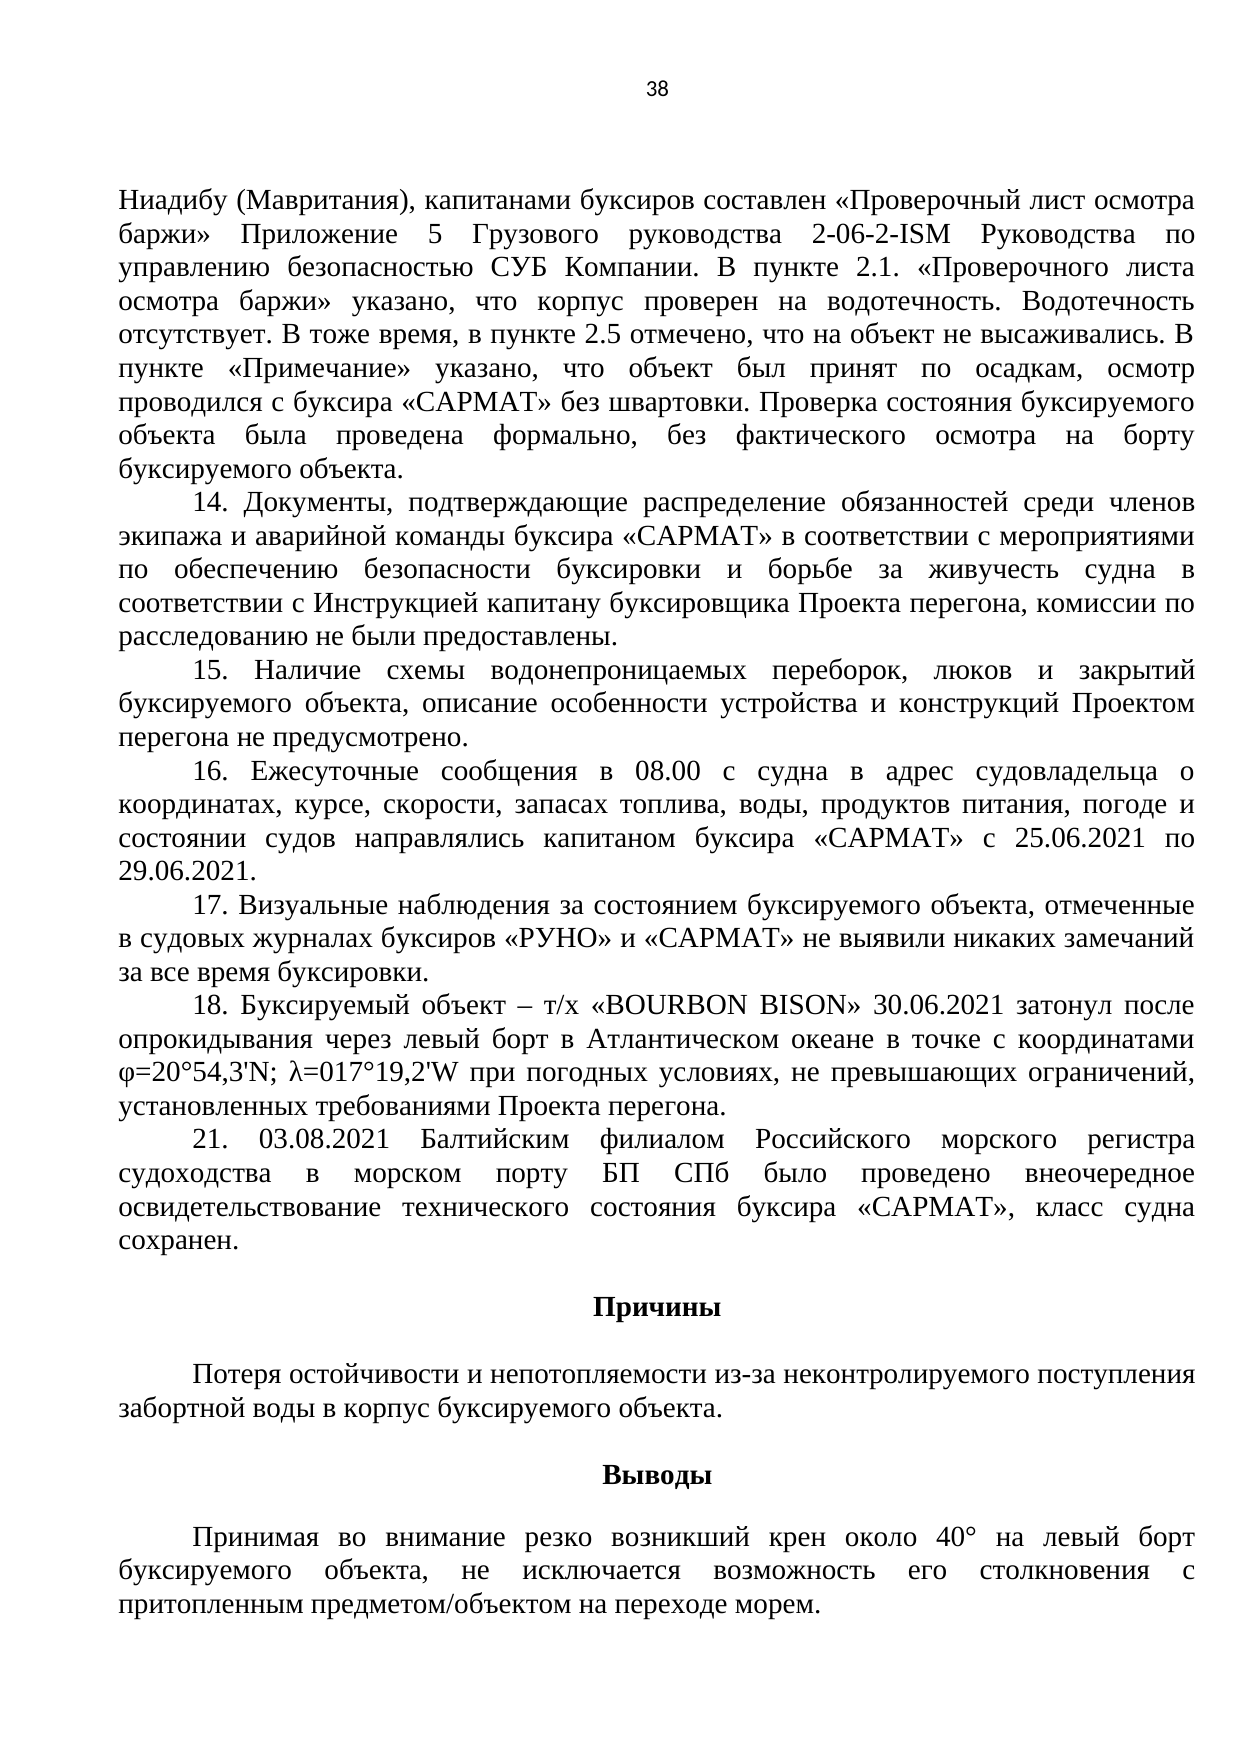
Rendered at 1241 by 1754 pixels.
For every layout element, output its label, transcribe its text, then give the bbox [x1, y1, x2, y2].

text 18. Буксируемый объект – т/х «BOURBON BISON» 30.06.2021 затонул после опрокидывания через левый борт в Атлантическом океане в точке с координатами φ=20°54,3'N; λ=017°19,2'W при погодных условиях, не превышающих ограничений, установленных требованиями Проекта перегона. [118, 987, 1196, 1122]
text 16. Ежесуточные сообщения в 08.00 с судна в адрес судовладельца о координатах, курсе, скорости, запасах топлива, воды, продуктов питания, погоде и состоянии судов направлялись капитаном буксира «САРМАТ» с 25.06.2021 по 29.06.2021. [118, 753, 1196, 887]
text 14. Документы, подтверждающие распределение обязанностей среди членов экипажа и аварийной команды буксира «САРМАТ» в соответствии с мероприятиями по обеспечению безопасности буксировки и борьбе за живучесть судна в соответствии с Инструкцией капитану буксировщика Проекта перегона, комиссии по расследованию не были предоставлены. [118, 484, 1196, 652]
text Потеря остойчивости и непотопляемости из-за неконтролируемого поступления забортной воды в корпус буксируемого объекта. [118, 1356, 1196, 1423]
text 17. Визуальные наблюдения за состоянием буксируемого объекта, отмеченные в судовых журналах буксиров «РУНО» и «САРМАТ» не выявили никаких замечаний за все время буксировки. [118, 887, 1196, 987]
text 21. 03.08.2021 Балтийским филиалом Российского морского регистра судоходства в морском порту БП СПб было проведено внеочередное освидетельствование технического состояния буксира «САРМАТ», класс судна сохранен. [118, 1122, 1196, 1256]
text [118, 182, 1196, 484]
text Принимая во внимание резко возникший крен около 40° на левый борт буксируемого объекта, не исключается возможность его столкновения с притопленным предметом/объектом на переходе морем. [118, 1519, 1196, 1619]
text Выводы [118, 1457, 1196, 1491]
text 15. Наличие схемы водонепроницаемых переборок, люков и закрытий буксируемого объекта, описание особенности устройства и конструкций Проектом перегона не предусмотрено. [118, 652, 1196, 753]
text Причины [118, 1289, 1196, 1323]
